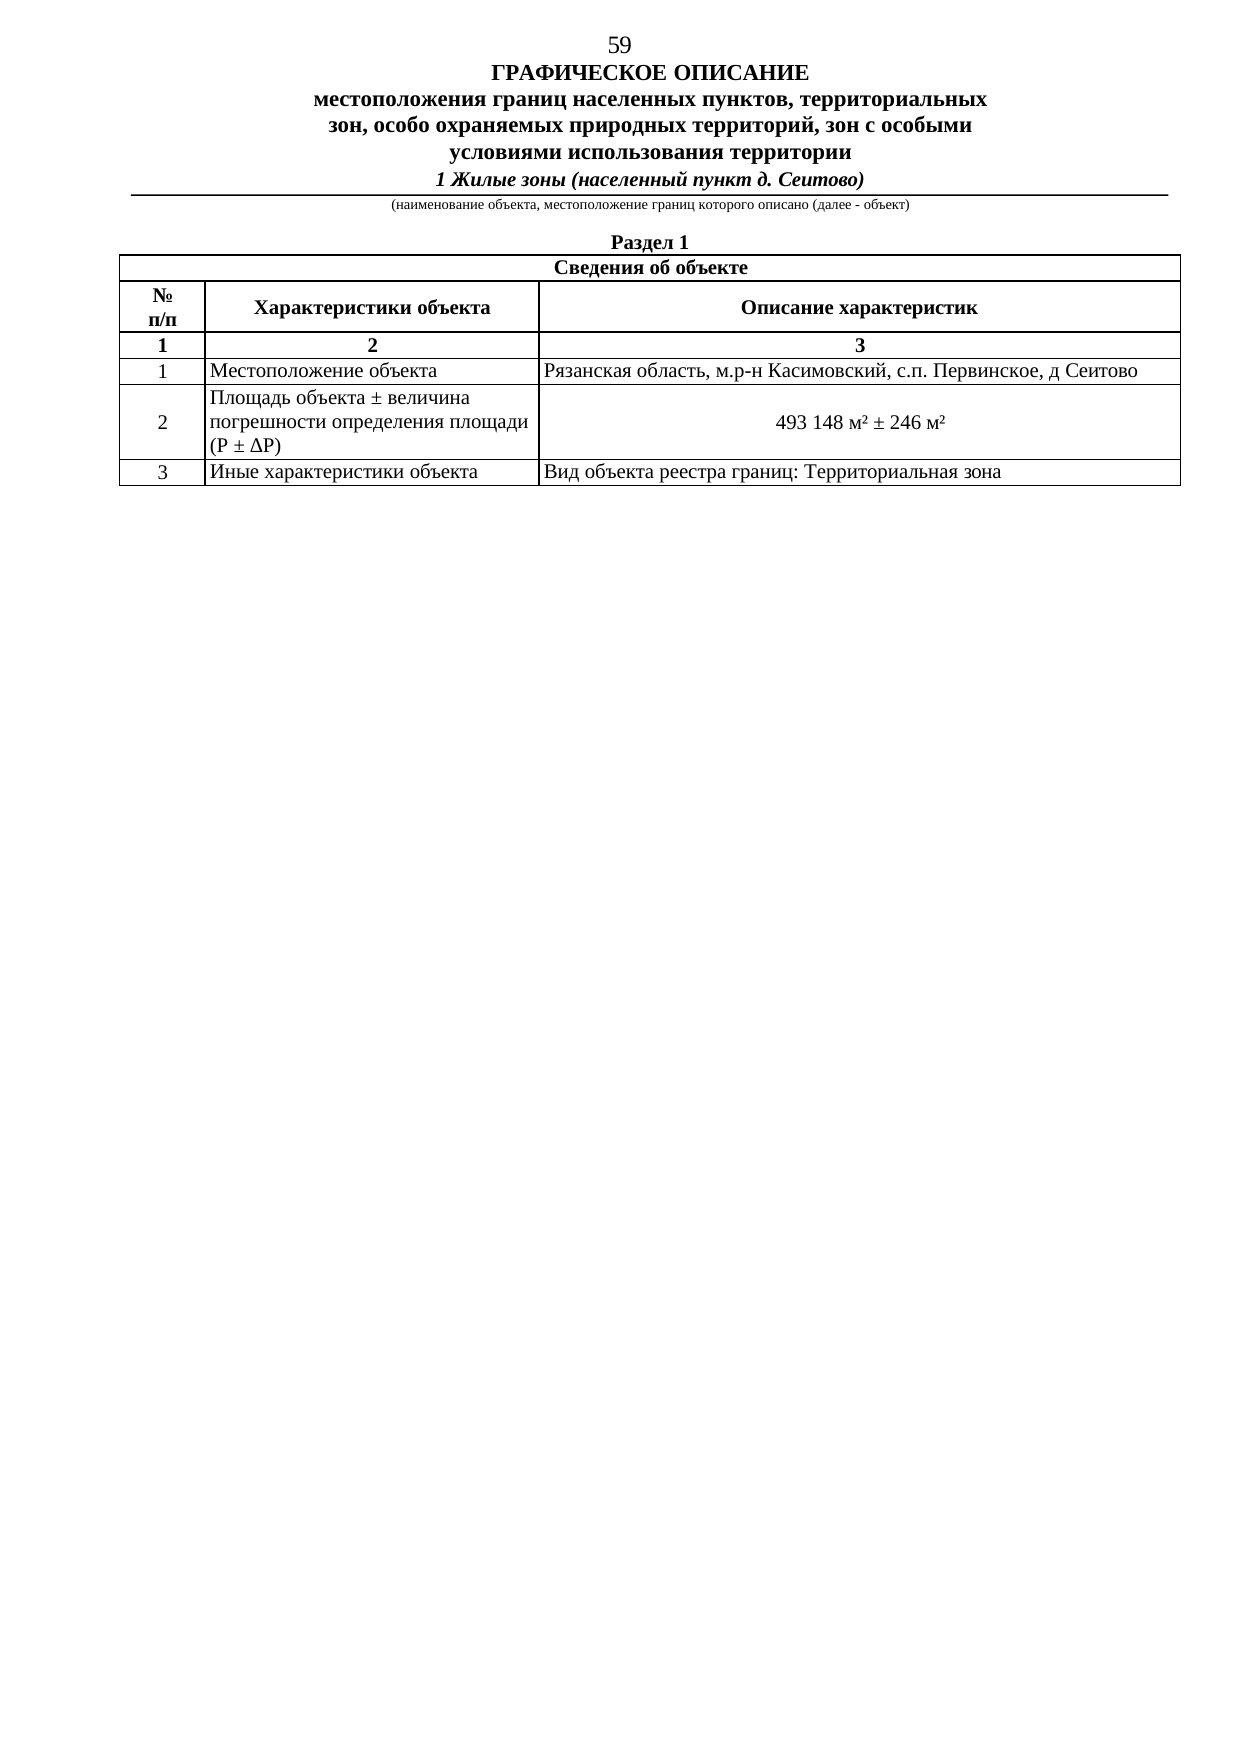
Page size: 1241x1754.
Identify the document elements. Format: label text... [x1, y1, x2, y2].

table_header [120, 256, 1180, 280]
text 1 Жилые зоны (населенный пункт д. Сеитово) [298, 167, 1002, 191]
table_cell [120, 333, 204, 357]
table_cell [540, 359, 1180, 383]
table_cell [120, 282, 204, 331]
text (наименование объекта, местоположение границ которого описано (далее - объект) [298, 191, 1002, 213]
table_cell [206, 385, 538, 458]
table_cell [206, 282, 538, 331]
text Раздел 1 [298, 230, 1002, 254]
subtitle ГРАФИЧЕСКОЕ ОПИСАНИЕ [298, 59, 1002, 85]
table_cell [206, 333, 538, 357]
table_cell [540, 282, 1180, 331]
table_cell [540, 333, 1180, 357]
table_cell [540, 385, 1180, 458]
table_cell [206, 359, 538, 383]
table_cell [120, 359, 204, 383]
text местоположения границ населенных пунктов, территориальных зон, особо охраняемых природных территорий, зон с особыми условиями использования территории [298, 85, 1002, 164]
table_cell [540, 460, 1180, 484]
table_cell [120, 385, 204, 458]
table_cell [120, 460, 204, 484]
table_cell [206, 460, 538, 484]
